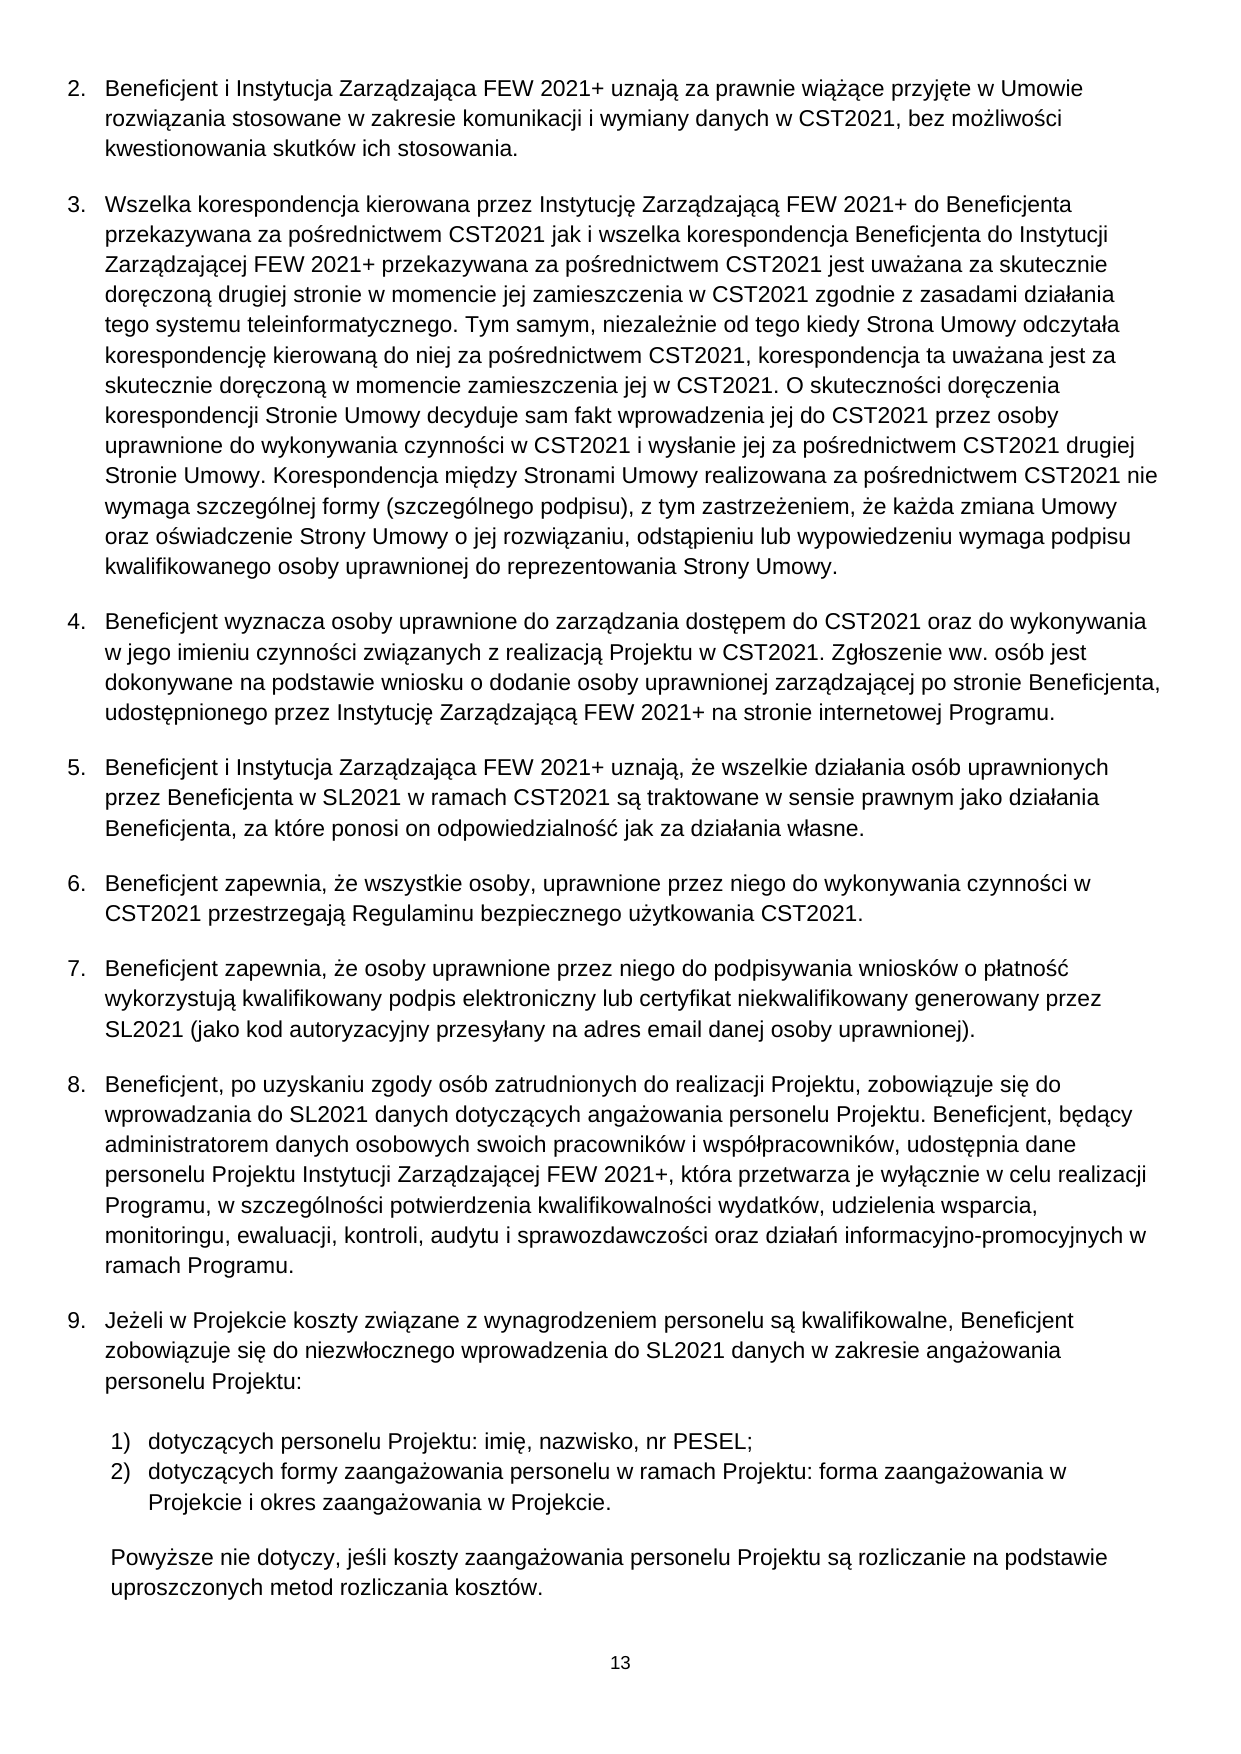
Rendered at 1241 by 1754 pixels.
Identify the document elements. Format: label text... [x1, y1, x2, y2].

text Wszelka korespondencja kierowana przez Instytucję Zarządzającą FEW 2021+ do Beneficjenta przekazywana za pośrednictwem CST2021 jak i wszelka korespondencja Beneficjenta do Instytucji Zarządzającej FEW 2021+ przekazywana za pośrednictwem CST2021 jest uważana za skutecznie doręczoną drugiej stronie w momencie jej zamieszczenia w CST2021 zgodnie z zasadami działania tego systemu teleinformatycznego. Tym samym, niezależnie od tego kiedy Strona Umowy odczytała korespondencję kierowaną do niej za pośrednictwem CST2021, korespondencja ta uważana jest za skutecznie doręczoną w momencie zamieszczenia jej w CST2021. O skuteczności doręczenia korespondencji Stronie Umowy decyduje sam fakt wprowadzenia jej do CST2021 przez osoby uprawnione do wykonywania czynności w CST2021 i wysłanie jej za pośrednictwem CST2021 drugiej Stronie Umowy. Korespondencja między Stronami Umowy realizowana za pośrednictwem CST2021 nie wymaga szczególnej formy (szczególnego podpisu), z tym zastrzeżeniem, że każda zmiana Umowy oraz oświadczenie Strony Umowy o jej rozwiązaniu, odstąpieniu lub wypowiedzeniu wymaga podpisu kwalifikowanego osoby uprawnionej do reprezentowania Strony Umowy. [67, 191, 1165, 579]
text Beneficjent i Instytucja Zarządzająca FEW 2021+ uznają za prawnie wiążące przyjęte w Umowie rozwiązania stosowane w zakresie komunikacji i wymiany danych w CST2021, bez możliwości kwestionowania skutków ich stosowania. [67, 75, 1165, 162]
text Beneficjent wyznacza osoby uprawnione do zarządzania dostępem do CST2021 oraz do wykonywania w jego imieniu czynności związanych z realizacją Projektu w CST2021. Zgłoszenie ww. osób jest dokonywane na podstawie wniosku o dodanie osoby uprawnionej zarządzającej po stronie Beneficjenta, udostępnionego przez Instytucję Zarządzającą FEW 2021+ na stronie internetowej Programu. [67, 608, 1165, 725]
list dotyczących personelu Projektu: imię, nazwisko, nr PESEL; [110, 1428, 1165, 1454]
text Powyższe nie dotyczy, jeśli koszty zaangażowania personelu Projektu są rozliczanie na podstawie uproszczonych metod rozliczania kosztów. [110, 1544, 1165, 1600]
text Beneficjent zapewnia, że wszystkie osoby, uprawnione przez niego do wykonywania czynności w CST2021 przestrzegają Regulaminu bezpiecznego użytkowania CST2021. [67, 870, 1165, 926]
text Beneficjent, po uzyskaniu zgody osób zatrudnionych do realizacji Projektu, zobowiązuje się do wprowadzania do SL2021 danych dotyczących angażowania personelu Projektu. Beneficjent, będący administratorem danych osobowych swoich pracowników i współpracowników, udostępnia dane personelu Projektu Instytucji Zarządzającej FEW 2021+, która przetwarza je wyłącznie w celu realizacji Programu, w szczególności potwierdzenia kwalifikowalności wydatków, udzielenia wsparcia, monitoringu, ewaluacji, kontroli, audytu i sprawozdawczości oraz działań informacyjno-promocyjnych w ramach Programu. [67, 1071, 1165, 1278]
list dotyczących formy zaangażowania personelu w ramach Projektu: forma zaangażowania w Projekcie i okres zaangażowania w Projekcie. [110, 1458, 1165, 1515]
text Beneficjent i Instytucja Zarządzająca FEW 2021+ uznają, że wszelkie działania osób uprawnionych przez Beneficjenta w SL2021 w ramach CST2021 są traktowane w sensie prawnym jako działania Beneficjenta, za które ponosi on odpowiedzialność jak za działania własne. [67, 754, 1165, 841]
text Jeżeli w Projekcie koszty związane z wynagrodzeniem personelu są kwalifikowalne, Beneficjent zobowiązuje się do niezwłocznego wprowadzenia do SL2021 danych w zakresie angażowania personelu Projektu: [67, 1307, 1165, 1394]
text Beneficjent zapewnia, że osoby uprawnione przez niego do podpisywania wniosków o płatność wykorzystują kwalifikowany podpis elektroniczny lub certyfikat niekwalifikowany generowany przez SL2021 (jako kod autoryzacyjny przesyłany na adres email danej osoby uprawnionej). [67, 955, 1165, 1042]
